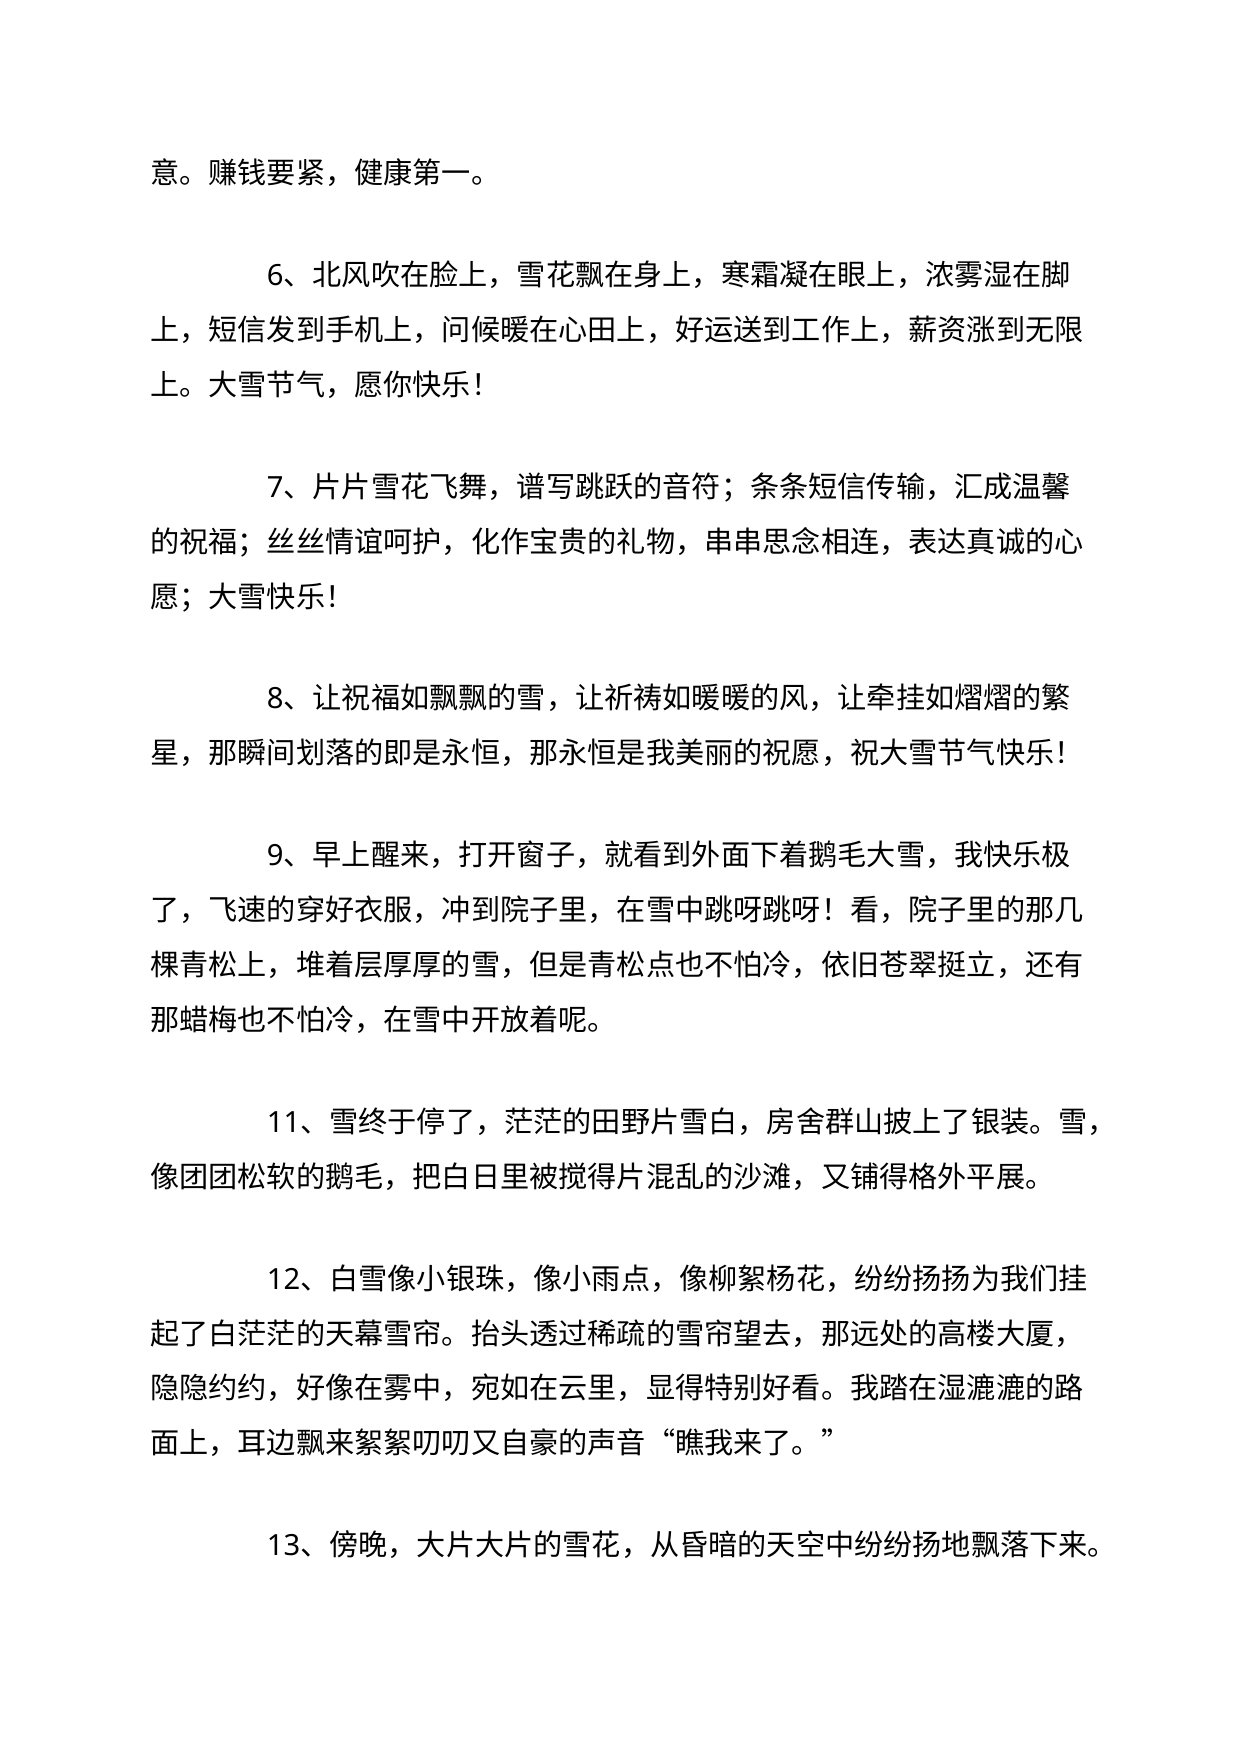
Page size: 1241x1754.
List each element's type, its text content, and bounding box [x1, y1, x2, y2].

text 9、早上醒来，打开窗子，就看到外面下着鹅毛大雪，我快乐极了，飞速的穿好衣服，冲到院子里，在雪中跳呀跳呀！看，院子里的那几棵青松上，堆着层厚厚的雪，但是青松点也不怕冷，依旧苍翠挺立，还有那蜡梅也不怕冷，在雪中开放着呢。 [150, 832, 1090, 1039]
text 11、雪终于停了，茫茫的田野片雪白，房舍群山披上了银装。雪，像团团松软的鹅毛，把白日里被搅得片混乱的沙滩，又铺得格外平展。 [150, 1098, 1090, 1196]
text 8、让祝福如飘飘的雪，让祈祷如暖暖的风，让牵挂如熠熠的繁星，那瞬间划落的即是永恒，那永恒是我美丽的祝愿，祝大雪节气快乐！ [150, 675, 1090, 772]
text 7、片片雪花飞舞，谱写跳跃的音符；条条短信传输，汇成温馨的祝福；丝丝情谊呵护，化作宝贵的礼物，串串思念相连，表达真诚的心愿；大雪快乐！ [150, 463, 1090, 616]
text 6、北风吹在脸上，雪花飘在身上，寒霜凝在眼上，浓雾湿在脚上，短信发到手机上，问候暖在心田上，好运送到工作上，薪资涨到无限上。大雪节气，愿你快乐！ [150, 252, 1090, 404]
text 12、白雪像小银珠，像小雨点，像柳絮杨花，纷纷扬扬为我们挂起了白茫茫的天幕雪帘。抬头透过稀疏的雪帘望去，那远处的高楼大厦，隐隐约约，好像在雾中，宛如在云里，显得特别好看。我踏在湿漉漉的路面上，耳边飘来絮絮叨叨又自豪的声音“瞧我来了。” [150, 1255, 1090, 1462]
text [150, 150, 1090, 192]
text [150, 1522, 1090, 1564]
